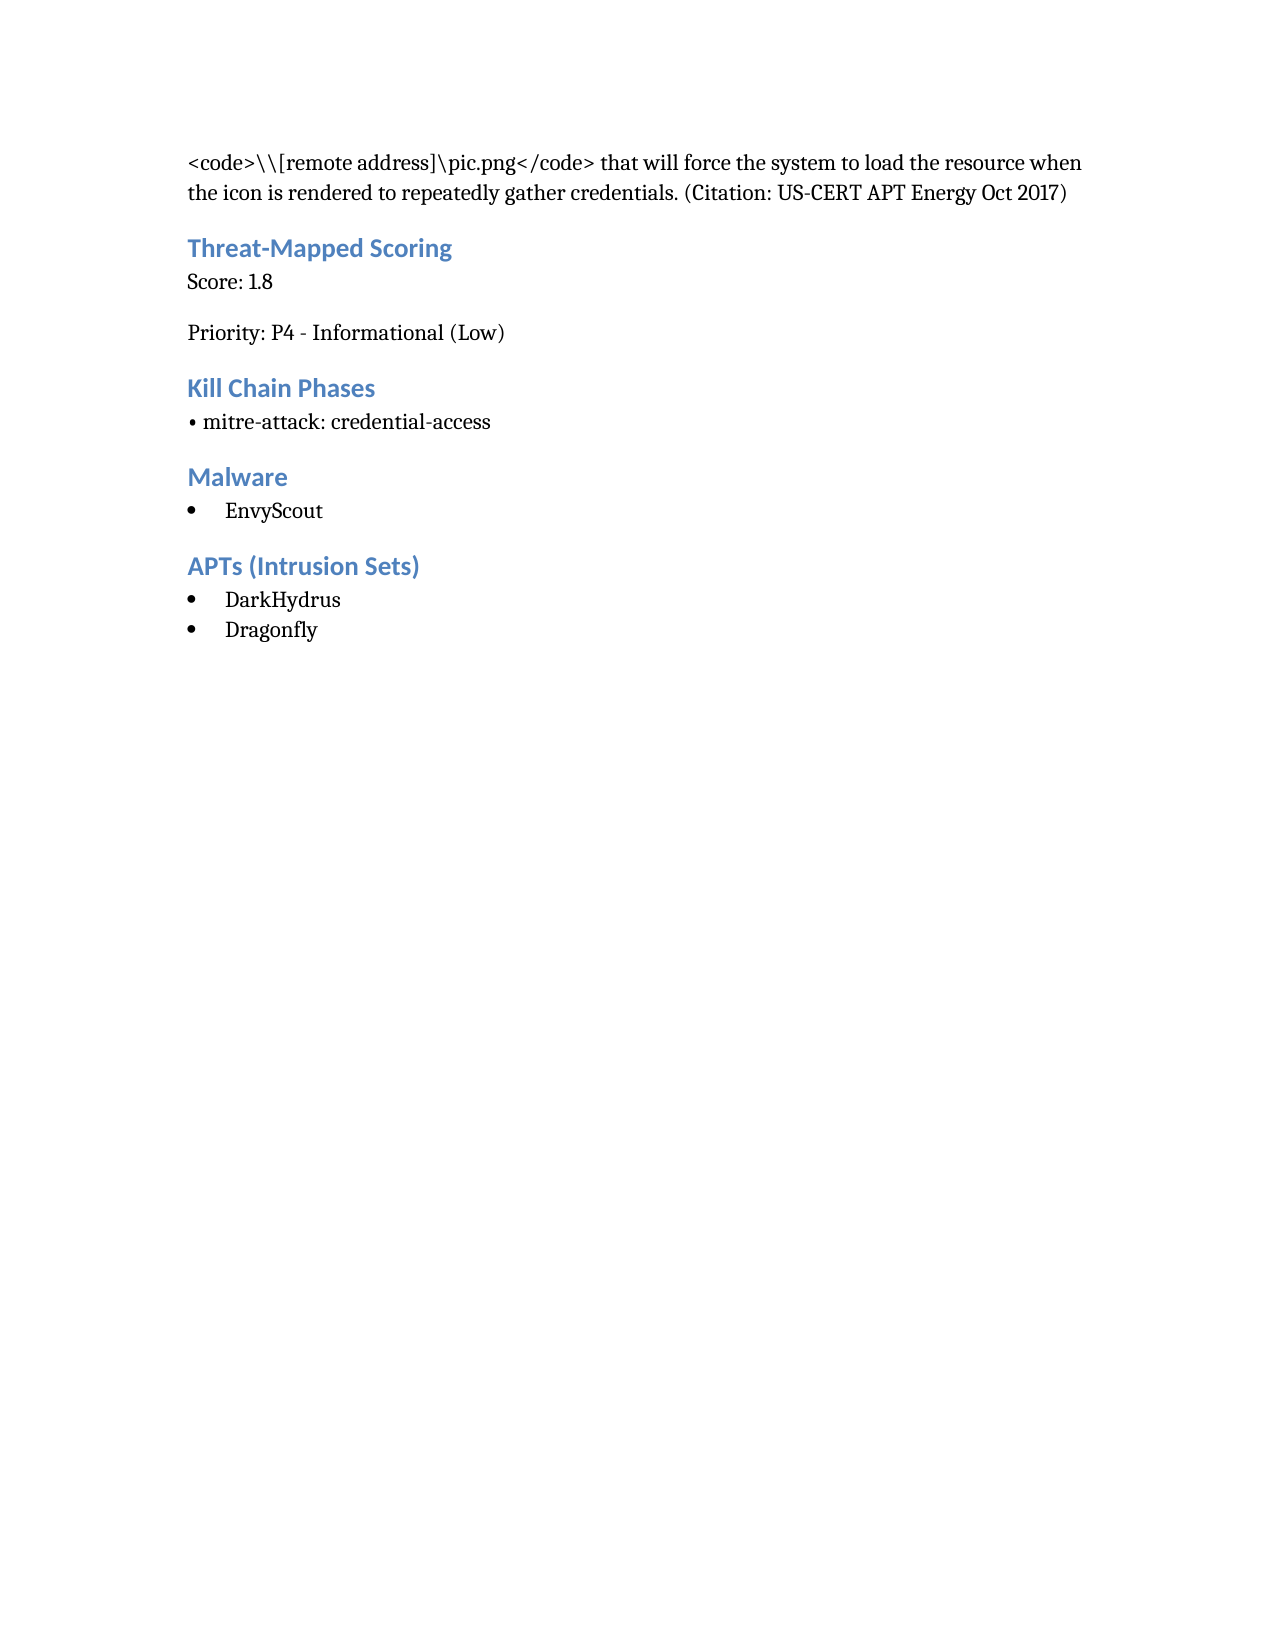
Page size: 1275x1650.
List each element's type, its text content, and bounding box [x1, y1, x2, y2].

text Priority: P4 - Informational (Low) [187, 320, 1087, 347]
list EnvyScout [187, 498, 1087, 524]
subtitle Threat-Mapped Scoring [187, 231, 1087, 264]
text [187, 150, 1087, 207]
text • mitre-attack: credential-access [187, 409, 1087, 436]
subtitle APTs (Intrusion Sets) [187, 549, 1087, 582]
list Dragonfly [187, 617, 1087, 644]
list DarkHydrus [187, 587, 1087, 613]
text Score: 1.8 [187, 269, 1087, 296]
subtitle Malware [187, 460, 1087, 493]
subtitle Kill Chain Phases [187, 371, 1087, 404]
